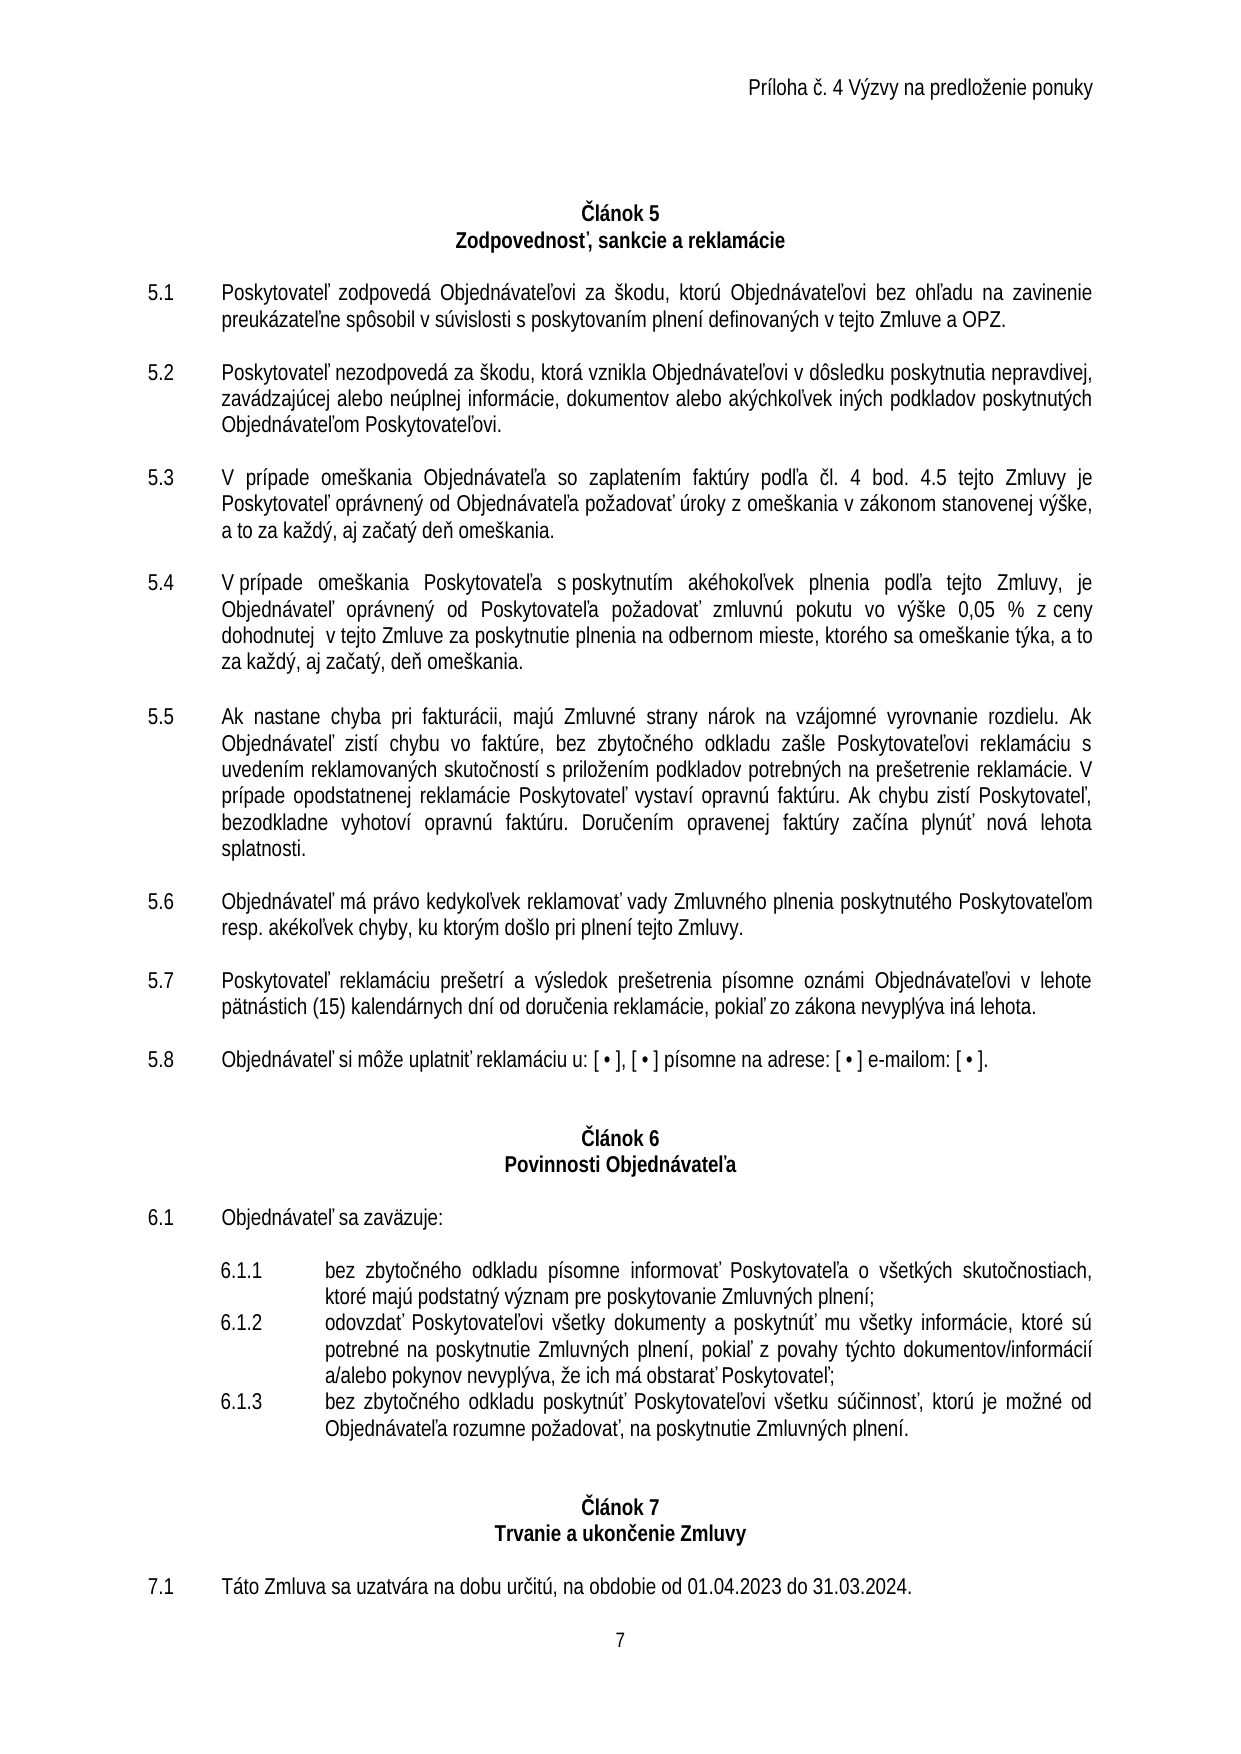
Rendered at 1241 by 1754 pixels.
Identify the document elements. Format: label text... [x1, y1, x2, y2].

text Článok 5 [148, 200, 1093, 227]
list Objednávateľ má právo kedykoľvek reklamovať vady Zmluvného plnenia poskytnutého Poskytovateľom resp. akékoľvek chyby, ku ktorým došlo pri plnení tejto Zmluvy. [148, 888, 1093, 940]
text Zodpovednosť, sankcie a reklamácie [148, 227, 1093, 253]
list Ak nastane chyba pri fakturácii, majú Zmluvné strany nárok na vzájomné vyrovnanie rozdielu. Ak Objednávateľ zistí chybu vo faktúre, bez zbytočného odkladu zašle Poskytovateľovi reklamáciu s uvedením reklamovaných skutočností s priložením podkladov potrebných na prešetrenie reklamácie. V prípade opodstatnenej reklamácie Poskytovateľ vystaví opravnú faktúru. Ak chybu zistí Poskytovateľ, bezodkladne vyhotoví opravnú faktúru. Doručením opravenej faktúry začína plynúť nová lehota splatnosti. [148, 703, 1093, 861]
list Článok 7 [148, 1494, 1093, 1520]
list Objednávateľ sa zaväzuje: [148, 1204, 1093, 1230]
list Článok 6 [148, 1125, 1093, 1151]
list Poskytovateľ zodpovedá Objednávateľovi za škodu, ktorú Objednávateľovi bez ohľadu na zavinenie preukázateľne spôsobil v súvislosti s poskytovaním plnení definovaných v tejto Zmluve a OPZ. [148, 279, 1093, 332]
list Povinnosti Objednávateľa [148, 1151, 1093, 1177]
list odovzdať Poskytovateľovi všetky dokumenty a poskytnúť mu všetky informácie, ktoré sú potrebné na poskytnutie Zmluvných plnení, pokiaľ z povahy týchto dokumentov/informácií a/alebo pokynov nevyplýva, že ich má obstarať Poskytovateľ; [220, 1309, 1093, 1388]
list bez zbytočného odkladu písomne informovať Poskytovateľa o všetkých skutočnostiach, ktoré majú podstatný význam pre poskytovanie Zmluvných plnení; [220, 1257, 1093, 1309]
list V prípade omeškania Objednávateľa so zaplatením faktúry podľa čl. 4 bod. 4.5 tejto Zmluvy je Poskytovateľ oprávnený od Objednávateľa požadovať úroky z omeškania v zákonom stanovenej výške, a to za každý, aj začatý deň omeškania. [148, 464, 1093, 543]
list Poskytovateľ reklamáciu prešetrí a výsledok prešetrenia písomne oznámi Objednávateľovi v lehote pätnástich (15) kalendárnych dní od doručenia reklamácie, pokiaľ zo zákona nevyplýva iná lehota. [148, 967, 1093, 1019]
list Trvanie a ukončenie Zmluvy [148, 1520, 1093, 1546]
list Objednávateľ si môže uplatniť reklamáciu u: [ • ], [ • ] písomne na adrese: [ • ] e-mailom: [ • ]. [148, 1046, 1093, 1072]
list bez zbytočného odkladu poskytnúť Poskytovateľovi všetku súčinnosť, ktorú je možné od Objednávateľa rozumne požadovať, na poskytnutie Zmluvných plnení. [220, 1388, 1093, 1441]
list V prípade omeškania Poskytovateľa s poskytnutím akéhokoľvek plnenia podľa tejto Zmluvy, je Objednávateľ oprávnený od Poskytovateľa požadovať zmluvnú pokutu vo výške 0,05 % z ceny dohodnutej v tejto Zmluve za poskytnutie plnenia na odbernom mieste, ktorého sa omeškanie týka, a to za každý, aj začatý, deň omeškania. [148, 569, 1093, 675]
list Poskytovateľ nezodpovedá za škodu, ktorá vznikla Objednávateľovi v dôsledku poskytnutia nepravdivej, zavádzajúcej alebo neúplnej informácie, dokumentov alebo akýchkoľvek iných podkladov poskytnutých Objednávateľom Poskytovateľovi. [148, 358, 1093, 437]
list Táto Zmluva sa uzatvára na dobu určitú, na obdobie od 01.04.2023 do 31.03.2024. [148, 1573, 1093, 1599]
